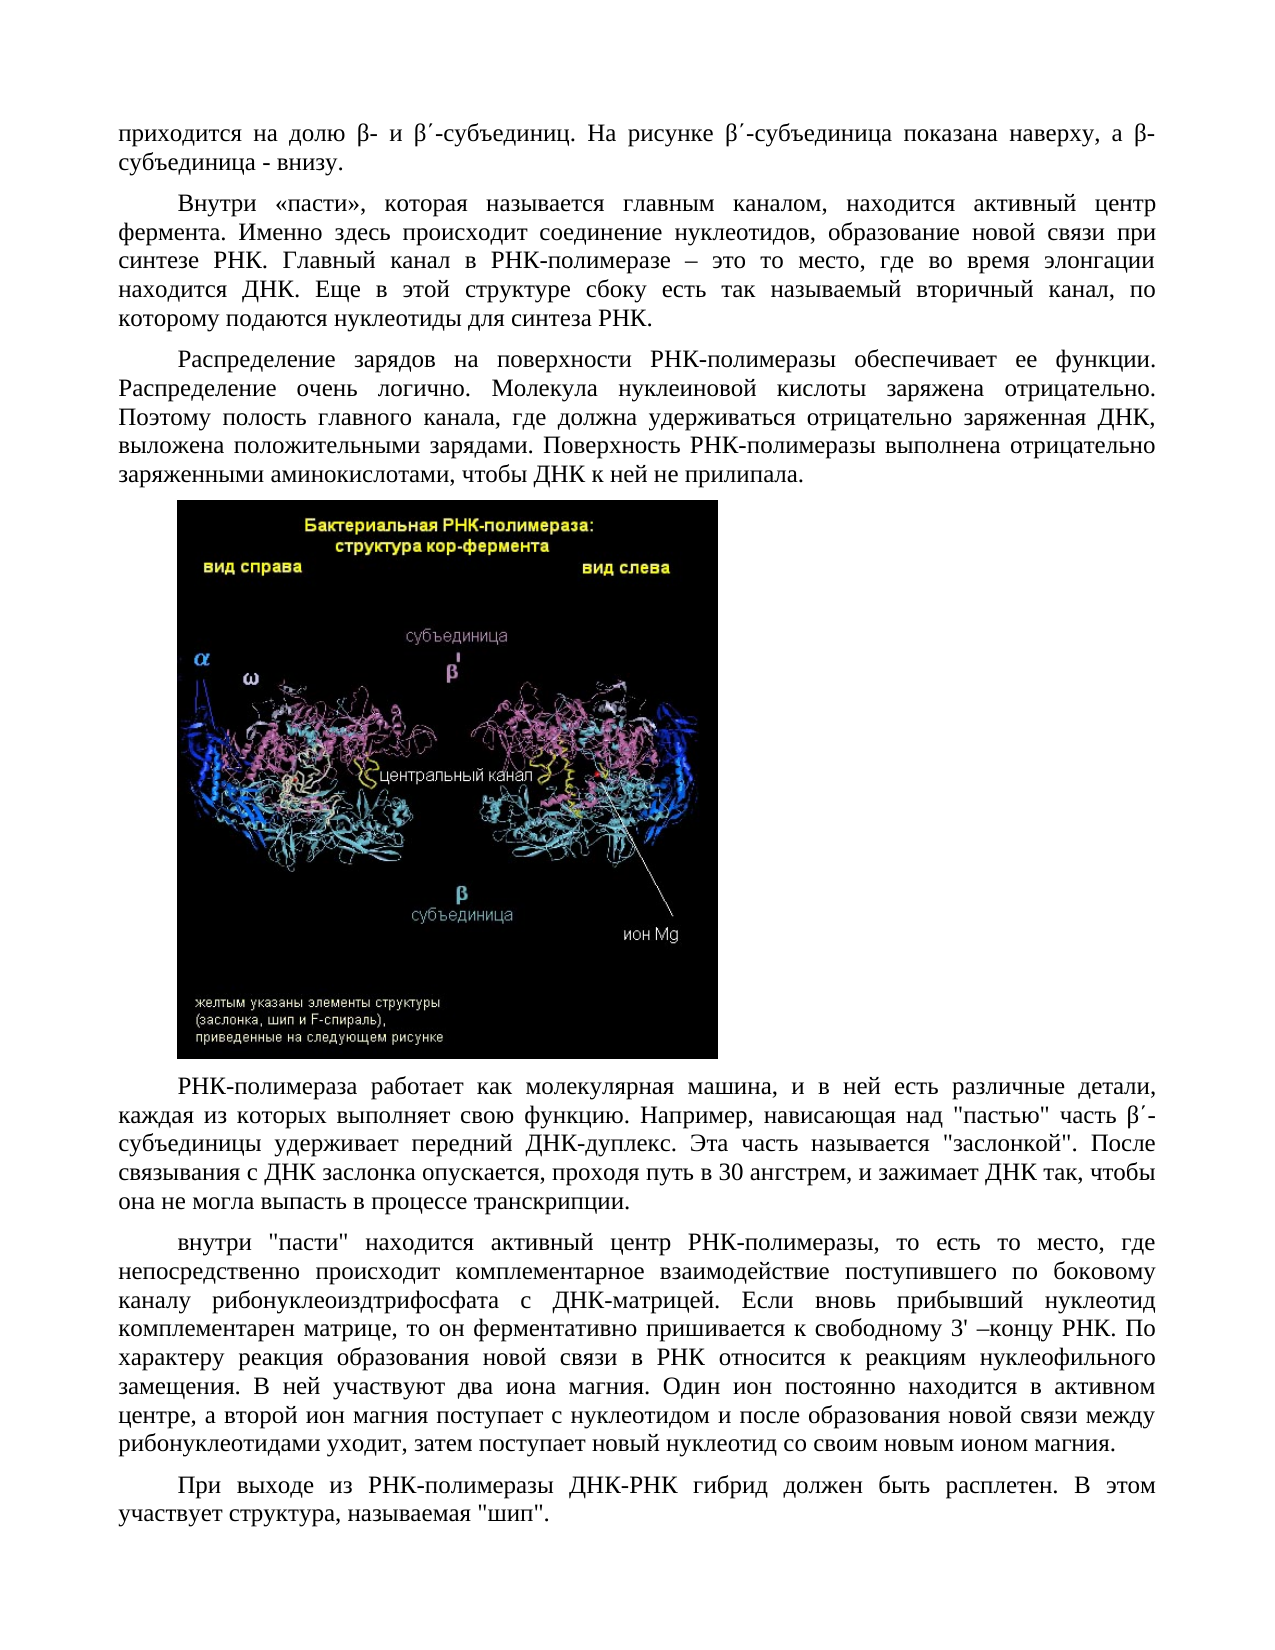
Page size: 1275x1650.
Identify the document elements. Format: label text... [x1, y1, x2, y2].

text При выходе из РНК-полимеразы ДНК-РНК гибрид должен быть расплетен. В этом участвует структура, называемая "шип". [118, 1470, 1157, 1527]
text Внутри «пасти», которая называется главным каналом, находится активный центр фермента. Именно здесь происходит соединение нуклеотидов, образование новой связи при синтезе РНК. Главный канал в РНК-полимеразе – это то место, где во время элонгации находится ДНК. Еще в этой структуре сбоку есть так называемый вторичный канал, по которому подаются нуклеотиды для синтеза РНК. [118, 188, 1157, 332]
picture [177, 500, 718, 1059]
text Распределение зарядов на поверхности РНК-полимеразы обеспечивает ее функции. Распределение очень логично. Молекула нуклеиновой кислоты заряжена отрицательно. Поэтому полость главного канала, где должна удерживаться отрицательно заряженная ДНК, выложена положительными зарядами. Поверхность РНК-полимеразы выполнена отрицательно заряженными аминокислотами, чтобы ДНК к ней не прилипала. [118, 344, 1157, 488]
text РНК-полимераза работает как молекулярная машина, и в ней есть различные детали, каждая из которых выполняет свою функцию. Например, нависающая над "пастью" часть β΄- субъединицы удерживает передний ДНК-дуплекс. Эта часть называется "заслонкой". После связывания с ДНК заслонка опускается, проходя путь в 30 ангстрем, и зажимает ДНК так, чтобы она не могла выпасть в процессе транскрипции. [118, 1071, 1157, 1215]
text внутри "пасти" находится активный центр РНК-полимеразы, то есть то место, где непосредственно происходит комплементарное взаимодействие поступившего по боковому каналу рибонуклеоиздтрифосфата с ДНК-матрицей. Если вновь прибывший нуклеотид комплементарен матрице, то он ферментативно пришивается к свободному 3' –концу РНК. По характеру реакция образования новой связи в РНК относится к реакциям нуклеофильного замещения. В ней участвуют два иона магния. Один ион постоянно находится в активном центре, а второй ион магния поступает с нуклеотидом и после образования новой связи между рибонуклеотидами уходит, затем поступает новый нуклеотид со своим новым ионом магния. [118, 1227, 1157, 1457]
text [118, 118, 1157, 176]
